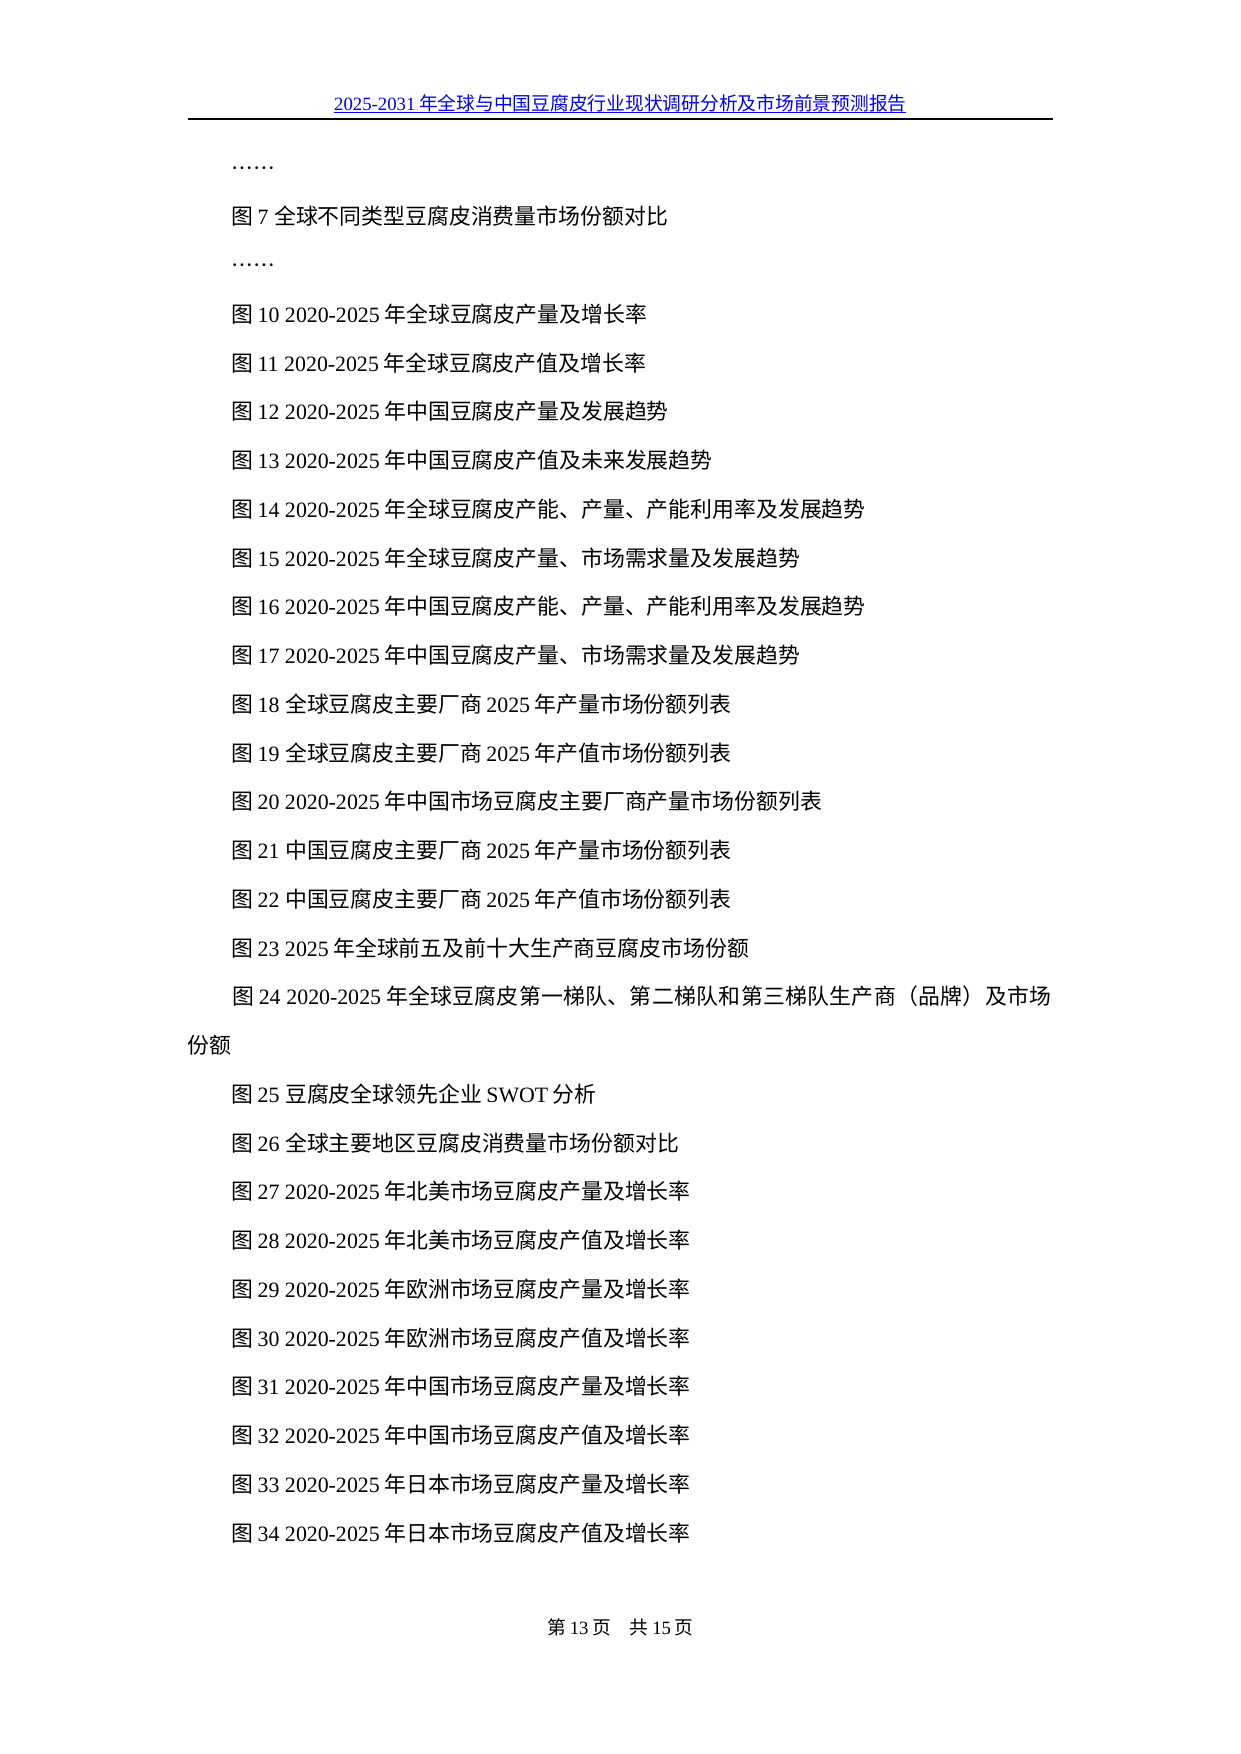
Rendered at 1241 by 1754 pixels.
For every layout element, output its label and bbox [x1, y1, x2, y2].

text [187, 150, 1053, 1548]
